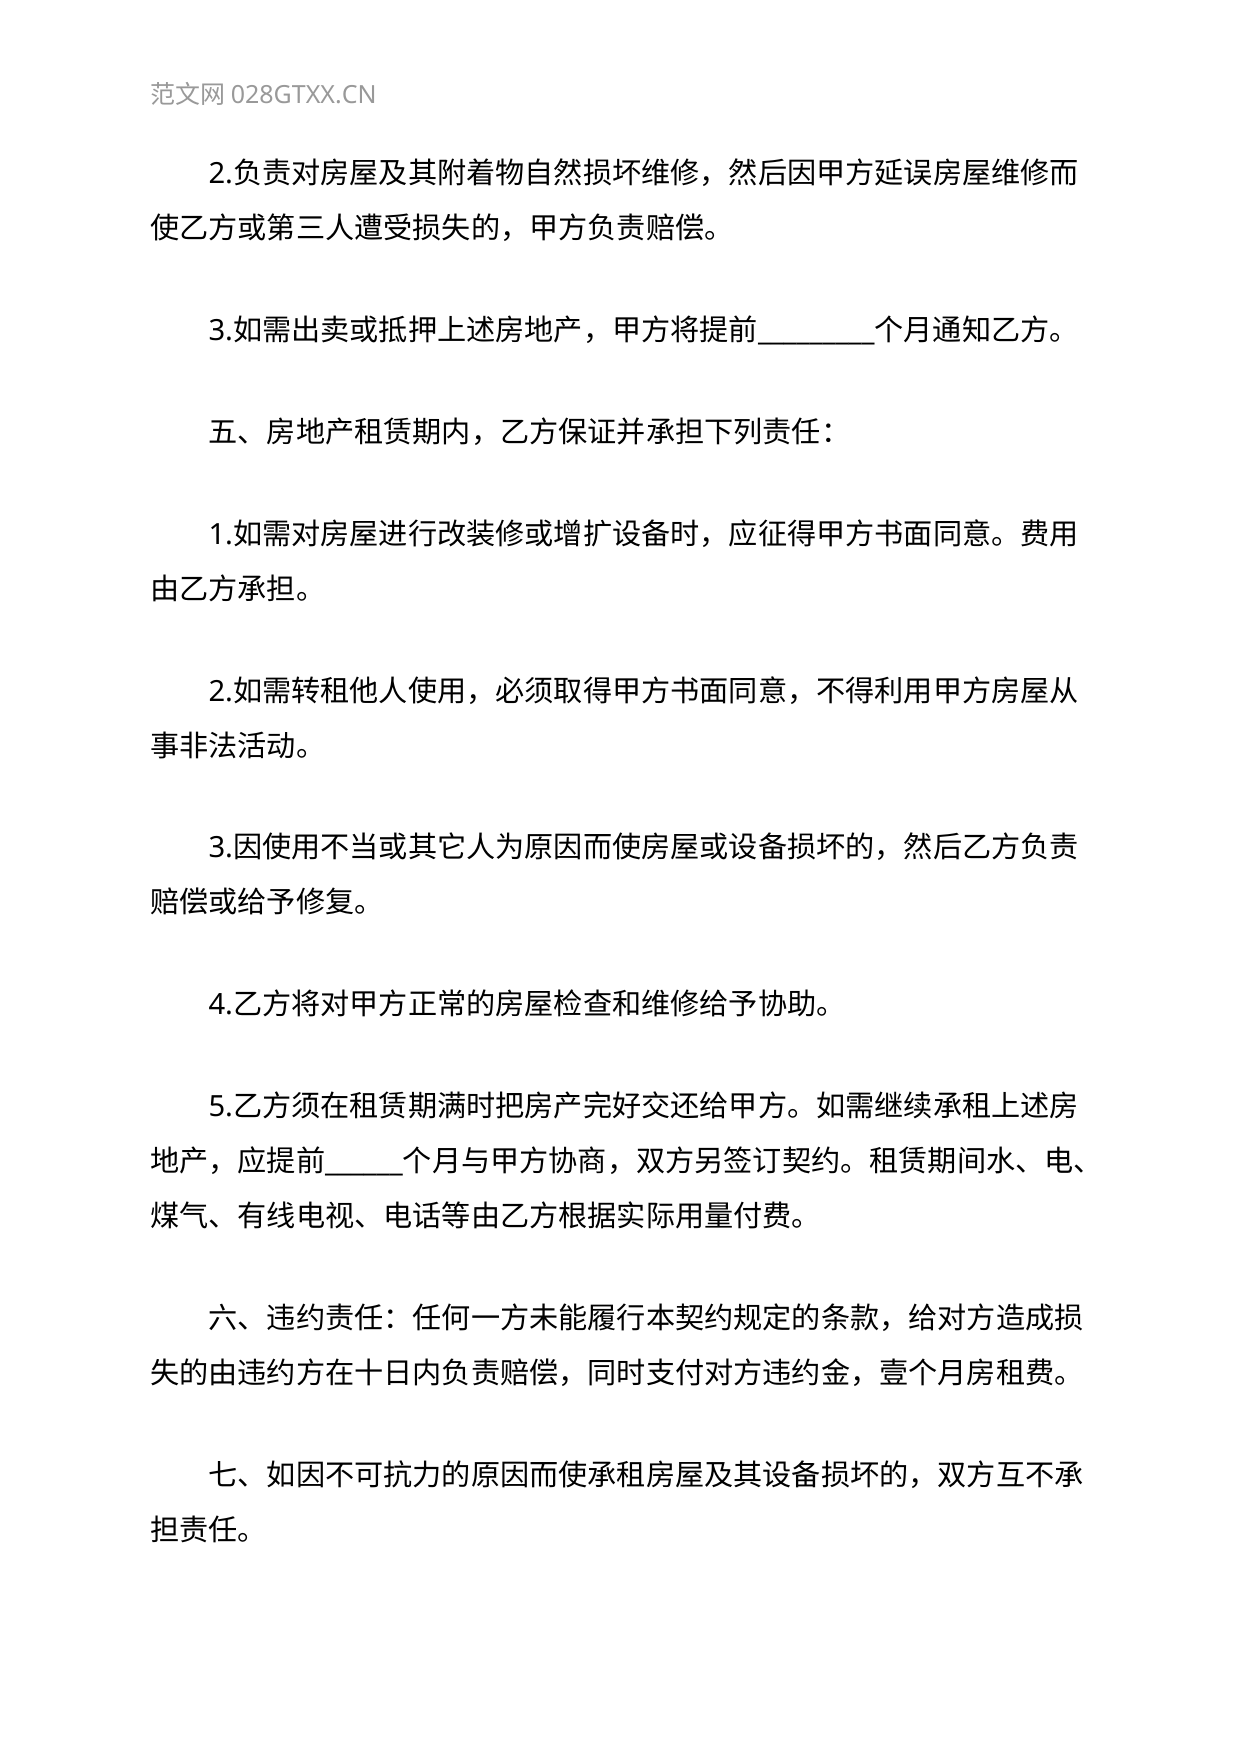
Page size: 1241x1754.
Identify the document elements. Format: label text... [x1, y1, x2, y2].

text 2.如需转租他人使用，必须取得甲方书面同意，不得利用甲方房屋从事非法活动。 [150, 667, 1090, 764]
text 4.乙方将对甲方正常的房屋检查和维修给予协助。 [150, 981, 1090, 1023]
text 2.负责对房屋及其附着物自然损坏维修，然后因甲方延误房屋维修而使乙方或第三人遭受损失的，甲方负责赔偿。 [150, 150, 1090, 247]
text 5.乙方须在租赁期满时把房产完好交还给甲方。如需继续承租上述房地产，应提前______个月与甲方协商，双方另签订契约。租赁期间水、电、煤气、有线电视、电话等由乙方根据实际用量付费。 [150, 1083, 1090, 1235]
text 3.如需出卖或抵押上述房地产，甲方将提前_________个月通知乙方。 [150, 307, 1090, 349]
text 3.因使用不当或其它人为原因而使房屋或设备损坏的，然后乙方负责赔偿或给予修复。 [150, 824, 1090, 921]
text 六、违约责任：任何一方未能履行本契约规定的条款，给对方造成损失的由违约方在十日内负责赔偿，同时支付对方违约金，壹个月房租费。 [150, 1294, 1090, 1392]
text 1.如需对房屋进行改装修或增扩设备时，应征得甲方书面同意。费用由乙方承担。 [150, 511, 1090, 608]
text 五、房地产租赁期内，乙方保证并承担下列责任： [150, 409, 1090, 451]
text 七、如因不可抗力的原因而使承租房屋及其设备损坏的，双方互不承担责任。 [150, 1451, 1090, 1548]
